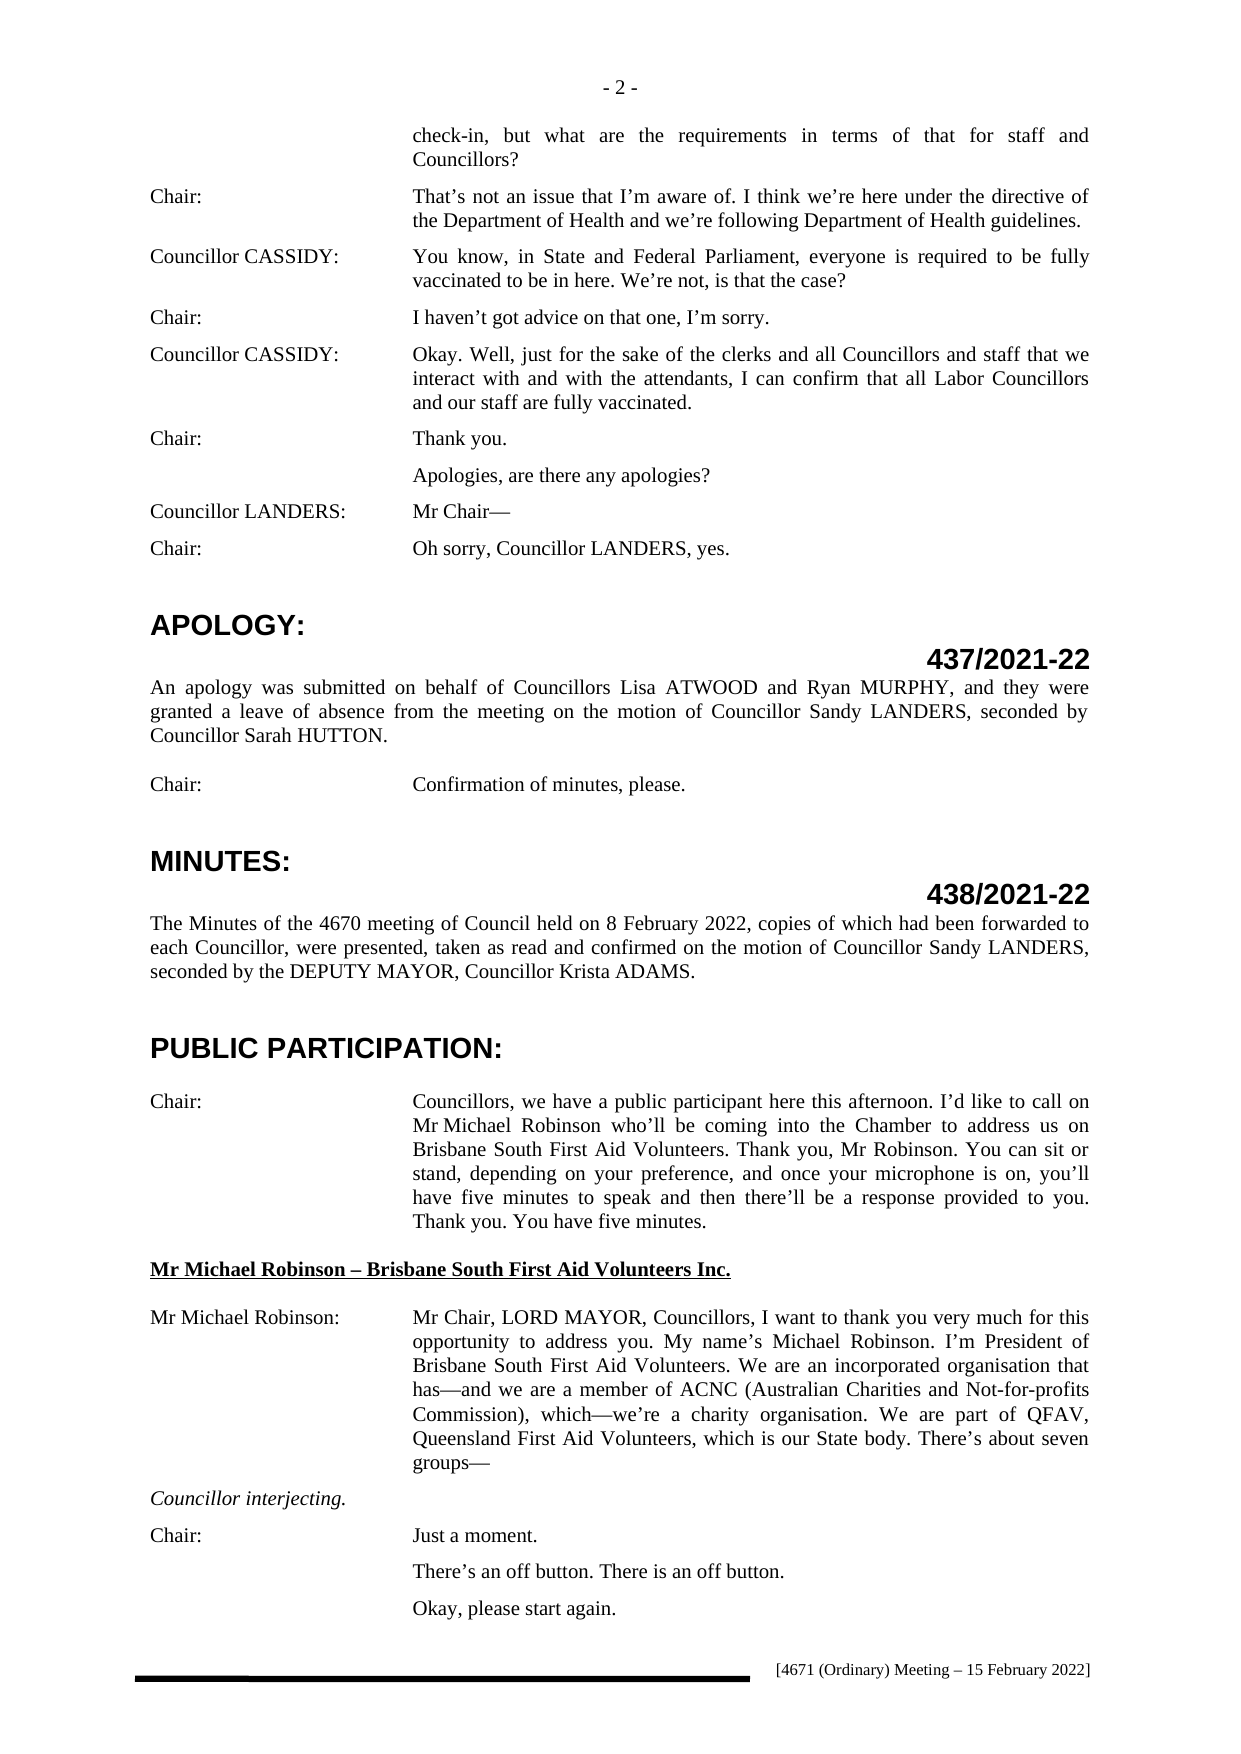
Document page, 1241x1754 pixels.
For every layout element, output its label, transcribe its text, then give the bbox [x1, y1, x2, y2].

text Chair: That’s not an issue that I’m aware of. I think we’re here under the directive of the Department of Health and we’re following Department of Health guidelines. [150, 184, 1090, 232]
text Chair: Councillors, we have a public participant here this afternoon. I’d like to call on Mr Michael Robinson who’ll be coming into the Chamber to address us on Brisbane South First Aid Volunteers. Thank you, Mr Robinson. You can sit or stand, depending on your preference, and once your microphone is on, you’ll have five minutes to speak and then there’ll be a response provided to you. Thank you. You have five minutes. [150, 1089, 1090, 1233]
text An apology was submitted on behalf of Councillors Lisa ATWOOD and Ryan MURPHY, and they were granted a leave of absence from the meeting on the motion of Councillor Sandy LANDERS, seconded by Councillor Sarah HUTTON. [150, 675, 1090, 747]
text Chair: Thank you. [150, 426, 1090, 450]
text Chair: Oh sorry, Councillor LANDERS, yes. [150, 536, 1090, 560]
text Mr Michael Robinson – Brisbane South First Aid Volunteers Inc. [150, 1257, 1090, 1281]
text Chair: Confirmation of minutes, please. [150, 771, 1090, 796]
subtitle MINUTES: [150, 844, 1090, 877]
text 438/2021-22 [150, 877, 1090, 911]
text Chair: Just a moment. [150, 1523, 1090, 1547]
text Chair: I haven’t got advice on that one, I’m sorry. [150, 305, 1090, 329]
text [150, 123, 1090, 171]
text Councillor LANDERS: Mr Chair— [150, 499, 1090, 523]
text Apologies, are there any apologies? [150, 463, 1090, 487]
text Councillor CASSIDY: You know, in State and Federal Parliament, everyone is required to be fully vaccinated to be in here. We’re not, is that the case? [150, 244, 1090, 292]
text The Minutes of the 4670 meeting of Council held on 8 February 2022, copies of which had been forwarded to each Councillor, were presented, taken as read and confirmed on the motion of Councillor Sandy LANDERS, seconded by the DEPUTY MAYOR, Councillor Krista ADAMS. [150, 911, 1090, 983]
text Councillor interjecting. [150, 1486, 1090, 1510]
text Mr Michael Robinson: Mr Chair, LORD MAYOR, Councillors, I want to thank you very much for this opportunity to address you. My name’s Michael Robinson. I’m President of Brisbane South First Aid Volunteers. We are an incorporated organisation that has—and we are a member of ACNC (Australian Charities and Not-for-profits Commission), which—we’re a charity organisation. We are part of QFAV, Queensland First Aid Volunteers, which is our State body. There’s about seven groups— [150, 1305, 1090, 1474]
text There’s an off button. There is an off button. [150, 1559, 1090, 1583]
subtitle APOLOGY: [150, 608, 1090, 642]
text Councillor CASSIDY: Okay. Well, just for the sake of the clerks and all Councillors and staff that we interact with and with the attendants, I can confirm that all Labor Councillors and our staff are fully vaccinated. [150, 342, 1090, 414]
text Okay, please start again. [150, 1596, 1090, 1620]
subtitle PUBLIC PARTICIPATION: [150, 1031, 1090, 1064]
text 437/2021-22 [150, 642, 1090, 675]
